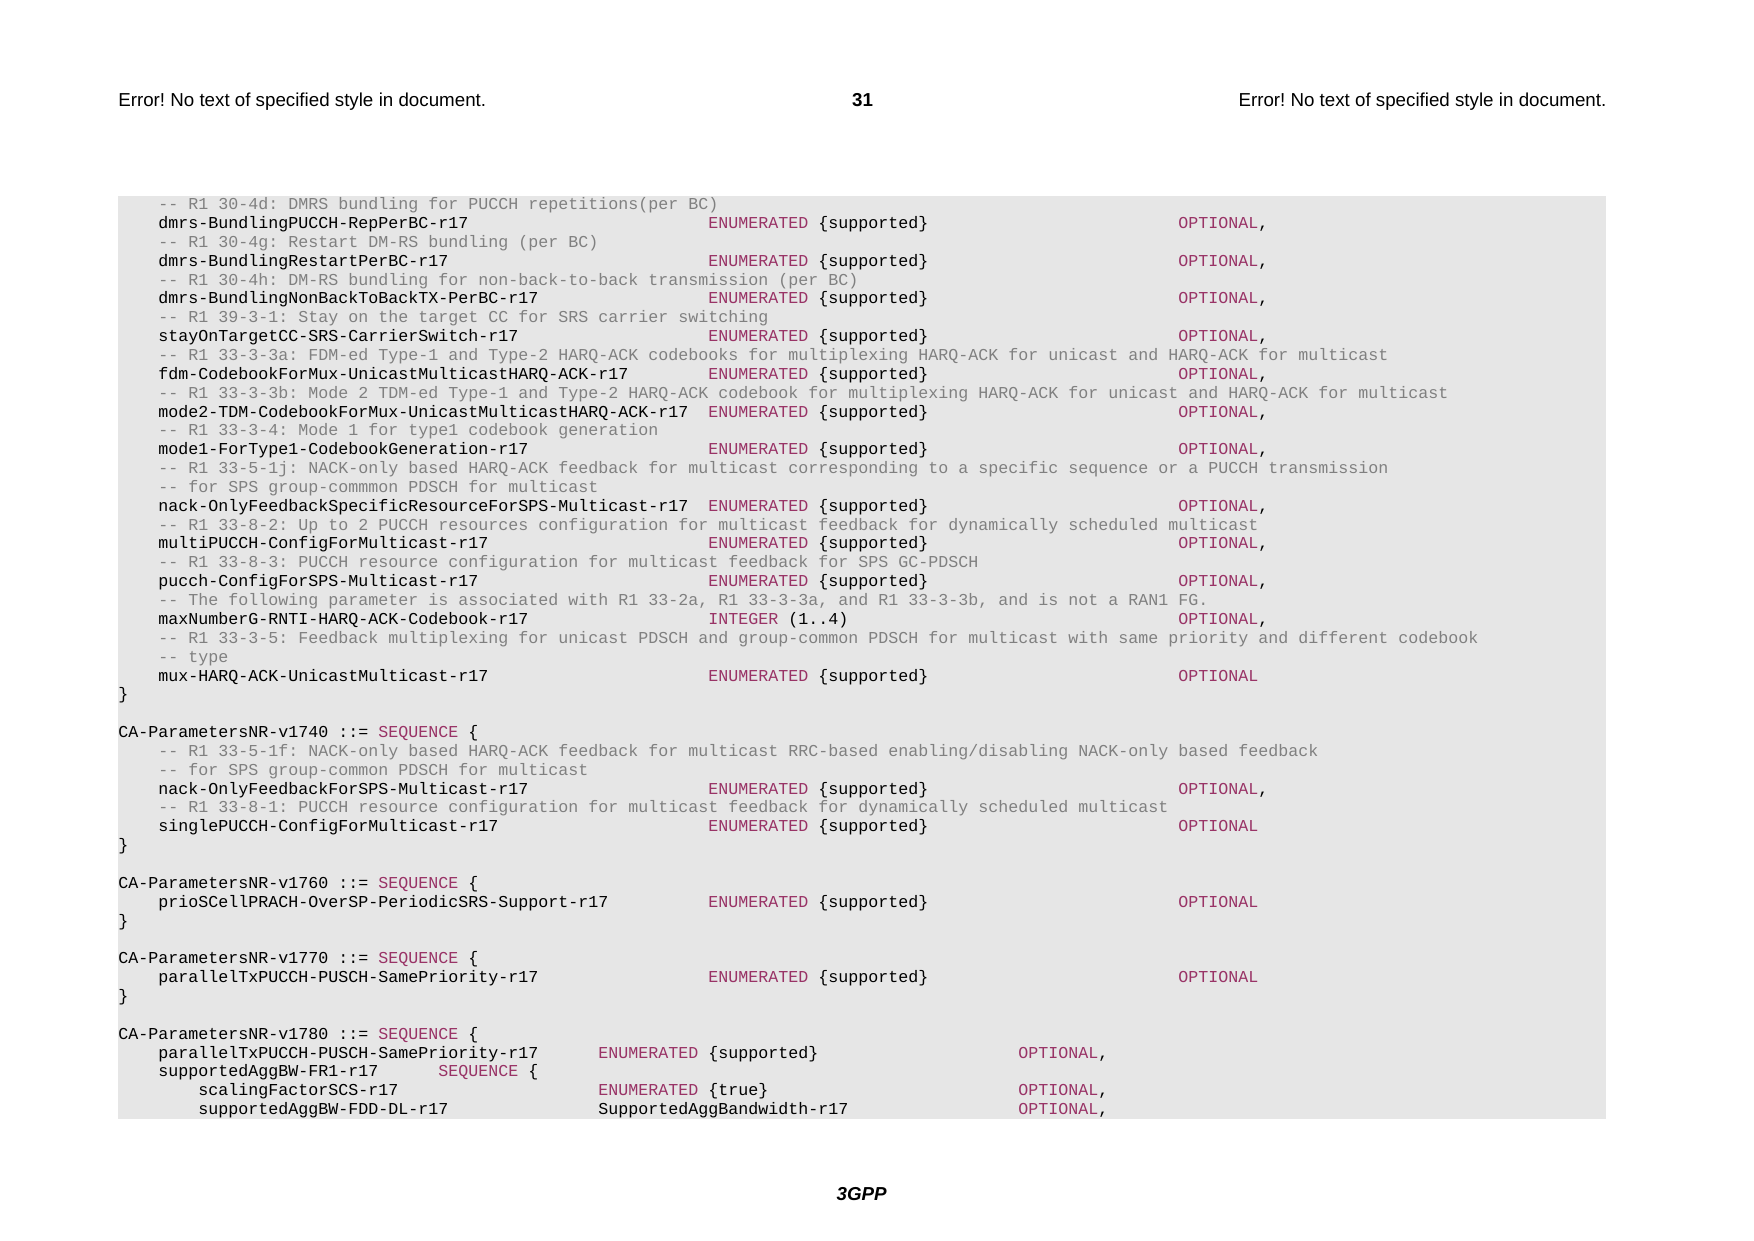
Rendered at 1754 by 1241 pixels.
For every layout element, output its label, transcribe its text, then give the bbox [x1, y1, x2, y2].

text -- R1 33-8-1: PUCCH resource configuration for multicast feedback for dynamically scheduled multicast [118, 799, 1606, 818]
text mode1-ForType1-CodebookGeneration-r17 ENUMERATED {supported} OPTIONAL, [118, 441, 1606, 460]
text dmrs-BundlingPUCCH-RepPerBC-r17 ENUMERATED {supported} OPTIONAL, [118, 214, 1606, 233]
text -- R1 33-8-2: Up to 2 PUCCH resources configuration for multicast feedback for dynamically scheduled multicast [118, 516, 1606, 535]
text mux-HARQ-ACK-UnicastMulticast-r17 ENUMERATED {supported} OPTIONAL [118, 667, 1606, 686]
text -- R1 33-8-3: PUCCH resource configuration for multicast feedback for SPS GC-PDSCH [118, 554, 1606, 573]
text -- R1 30-4d: DMRS bundling for PUCCH repetitions(per BC) [118, 196, 1606, 214]
text -- R1 33-3-3b: Mode 2 TDM-ed Type-1 and Type-2 HARQ-ACK codebook for multiplexing HARQ-ACK for unicast and HARQ-ACK for multicast [118, 384, 1606, 403]
text pucch-ConfigForSPS-Multicast-r17 ENUMERATED {supported} OPTIONAL, [118, 573, 1606, 592]
text } [118, 912, 1606, 931]
text -- R1 33-5-1f: NACK-only based HARQ-ACK feedback for multicast RRC-based enabling/disabling NACK-only based feedback [118, 742, 1606, 761]
text -- R1 30-4g: Restart DM-RS bundling (per BC) [118, 233, 1606, 252]
text parallelTxPUCCH-PUSCH-SamePriority-r17 ENUMERATED {supported} OPTIONAL, [118, 1044, 1606, 1063]
text CA-ParametersNR-v1740 ::= SEQUENCE { [118, 724, 1606, 742]
text scalingFactorSCS-r17 ENUMERATED {true} OPTIONAL, [118, 1082, 1606, 1101]
text CA-ParametersNR-v1780 ::= SEQUENCE { [118, 1025, 1606, 1044]
text -- for SPS group-commmon PDSCH for multicast [118, 478, 1606, 497]
text -- The following parameter is associated with R1 33-2a, R1 33-3-3a, and R1 33-3-3b, and is not a RAN1 FG. [118, 592, 1606, 611]
text -- R1 33-3-3a: FDM-ed Type-1 and Type-2 HARQ-ACK codebooks for multiplexing HARQ-ACK for unicast and HARQ-ACK for multicast [118, 347, 1606, 365]
text nack-OnlyFeedbackSpecificResourceForSPS-Multicast-r17 ENUMERATED {supported} OPTIONAL, [118, 497, 1606, 516]
text } [118, 988, 1606, 1006]
text -- R1 33-3-4: Mode 1 for type1 codebook generation [118, 422, 1606, 441]
text -- R1 39-3-1: Stay on the target CC for SRS carrier switching [118, 309, 1606, 328]
text stayOnTargetCC-SRS-CarrierSwitch-r17 ENUMERATED {supported} OPTIONAL, [118, 328, 1606, 347]
text fdm-CodebookForMux-UnicastMulticastHARQ-ACK-r17 ENUMERATED {supported} OPTIONAL, [118, 365, 1606, 384]
text -- R1 33-3-5: Feedback multiplexing for unicast PDSCH and group-common PDSCH for multicast with same priority and different codebook [118, 629, 1606, 648]
text } [118, 837, 1606, 856]
text mode2-TDM-CodebookForMux-UnicastMulticastHARQ-ACK-r17 ENUMERATED {supported} OPTIONAL, [118, 403, 1606, 422]
text supportedAggBW-FR1-r17 SEQUENCE { [118, 1063, 1606, 1082]
text -- R1 33-5-1j: NACK-only based HARQ-ACK feedback for multicast corresponding to a specific sequence or a PUCCH transmission [118, 460, 1606, 478]
text maxNumberG-RNTI-HARQ-ACK-Codebook-r17 INTEGER (1..4) OPTIONAL, [118, 611, 1606, 629]
text -- for SPS group-common PDSCH for multicast [118, 761, 1606, 780]
text prioSCellPRACH-OverSP-PeriodicSRS-Support-r17 ENUMERATED {supported} OPTIONAL [118, 893, 1606, 912]
text singlePUCCH-ConfigForMulticast-r17 ENUMERATED {supported} OPTIONAL [118, 818, 1606, 837]
text multiPUCCH-ConfigForMulticast-r17 ENUMERATED {supported} OPTIONAL, [118, 535, 1606, 554]
text -- type [118, 648, 1606, 667]
text supportedAggBW-FDD-DL-r17 SupportedAggBandwidth-r17 OPTIONAL, [118, 1101, 1606, 1119]
text dmrs-BundlingNonBackToBackTX-PerBC-r17 ENUMERATED {supported} OPTIONAL, [118, 290, 1606, 309]
text dmrs-BundlingRestartPerBC-r17 ENUMERATED {supported} OPTIONAL, [118, 252, 1606, 271]
text } [118, 686, 1606, 705]
text parallelTxPUCCH-PUSCH-SamePriority-r17 ENUMERATED {supported} OPTIONAL [118, 969, 1606, 988]
text CA-ParametersNR-v1760 ::= SEQUENCE { [118, 874, 1606, 893]
text CA-ParametersNR-v1770 ::= SEQUENCE { [118, 950, 1606, 969]
text -- R1 30-4h: DM-RS bundling for non-back-to-back transmission (per BC) [118, 271, 1606, 290]
text nack-OnlyFeedbackForSPS-Multicast-r17 ENUMERATED {supported} OPTIONAL, [118, 780, 1606, 799]
